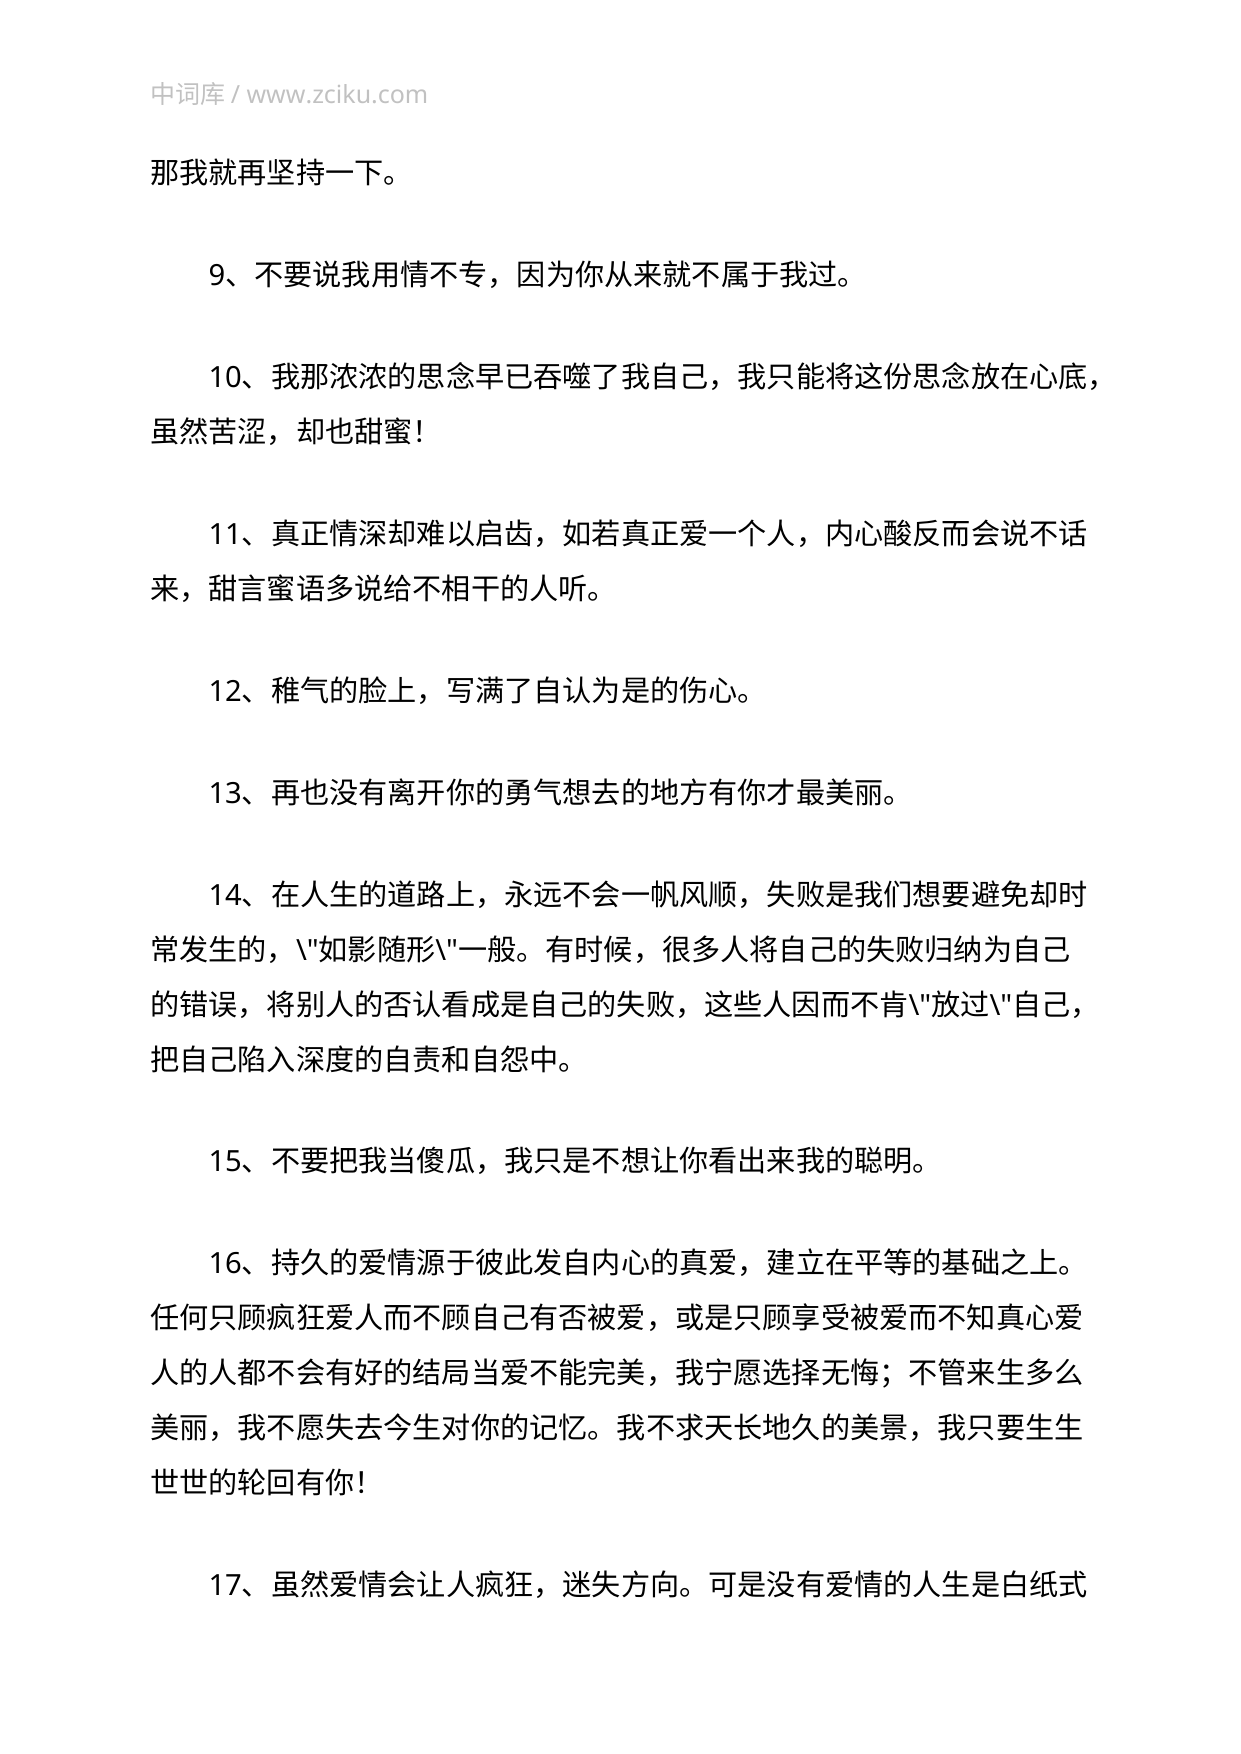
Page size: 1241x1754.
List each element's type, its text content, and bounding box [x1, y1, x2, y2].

text 9、不要说我用情不专，因为你从来就不属于我过。 [150, 252, 1090, 294]
text 11、真正情深却难以启齿，如若真正爱一个人，内心酸反而会说不话来，甜言蜜语多说给不相干的人听。 [150, 511, 1090, 608]
text 16、持久的爱情源于彼此发自内心的真爱，建立在平等的基础之上。任何只顾疯狂爱人而不顾自己有否被爱，或是只顾享受被爱而不知真心爱人的人都不会有好的结局当爱不能完美，我宁愿选择无悔；不管来生多么美丽，我不愿失去今生对你的记忆。我不求天长地久的美景，我只要生生世世的轮回有你！ [150, 1240, 1090, 1502]
text 15、不要把我当傻瓜，我只是不想让你看出来我的聪明。 [150, 1138, 1090, 1180]
text 12、稚气的脸上，写满了自认为是的伤心。 [150, 667, 1090, 710]
text 10、我那浓浓的思念早已吞噬了我自己，我只能将这份思念放在心底，虽然苦涩，却也甜蜜！ [150, 354, 1090, 451]
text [150, 150, 1090, 192]
text 13、再也没有离开你的勇气想去的地方有你才最美丽。 [150, 769, 1090, 812]
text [150, 1561, 1090, 1604]
text 14、在人生的道路上，永远不会一帆风顺，失败是我们想要避免却时常发生的，\"如影随形\"一般。有时候，很多人将自己的失败归纳为自己的错误，将别人的否认看成是自己的失败，这些人因而不肯\"放过\"自己，把自己陷入深度的自责和自怨中。 [150, 871, 1090, 1078]
